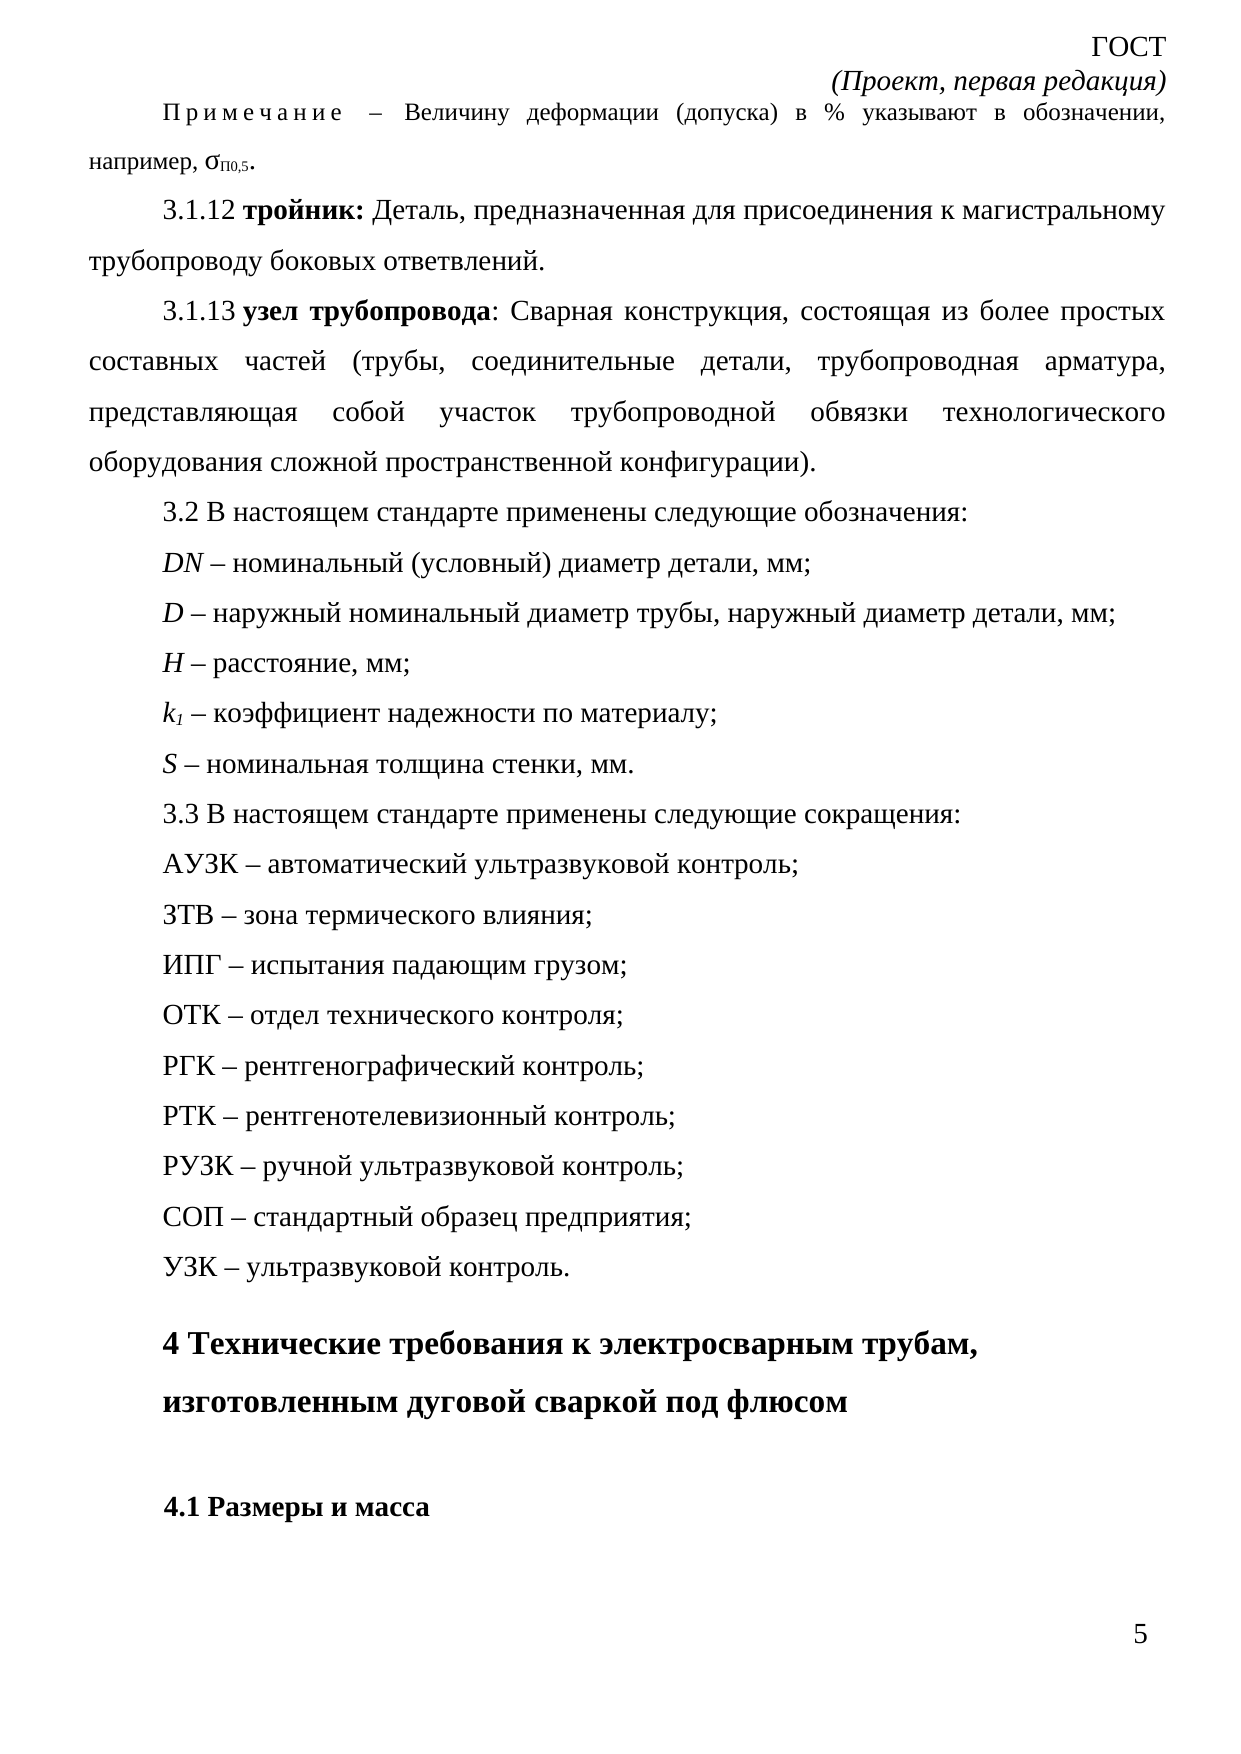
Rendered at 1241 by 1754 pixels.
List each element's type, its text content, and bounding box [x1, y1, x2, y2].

text ОТК – отдел технического контроля; [89, 997, 1166, 1031]
text РУЗК – ручной ультразвуковой контроль; [89, 1148, 1166, 1182]
text DN – номинальный (условный) диаметр детали, мм; [89, 545, 1166, 578]
text 3.1.13 узел трубопровода: Сварная конструкция, состоящая из более простых составных частей (трубы, соединительные детали, трубопроводная арматура, представляющая собой участок трубопроводной обвязки технологического оборудования сложной пространственной конфигурации). [89, 293, 1166, 478]
text УЗК – ультразвуковой контроль. [89, 1249, 1166, 1283]
text S – номинальная толщина стенки, мм. [89, 746, 1166, 779]
text 3.1.12 тройник: Деталь, предназначенная для присоединения к магистральному трубопроводу боковых ответвлений. [89, 192, 1166, 276]
text РТК – рентгенотелевизионный контроль; [89, 1098, 1166, 1132]
text 3.3 В настоящем стандарте применены следующие сокращения: [89, 796, 1166, 830]
text Н – расстояние, мм; [89, 645, 1166, 679]
text СОП – стандартный образец предприятия; [89, 1199, 1166, 1232]
text ИПГ – испытания падающим грузом; [89, 947, 1166, 981]
text ЗТВ – зона термического влияния; [89, 897, 1166, 930]
text РГК – рентгенографический контроль; [89, 1048, 1166, 1081]
text k1 – коэффициент надежности по материалу; [89, 696, 1166, 729]
text 3.2 В настоящем стандарте применены следующие обозначения: [89, 494, 1166, 528]
subtitle 4.1 Размеры и масса [89, 1489, 1166, 1522]
text D – наружный номинальный диаметр трубы, наружный диаметр детали, мм; [89, 595, 1166, 628]
text АУЗК – автоматический ультразвуковой контроль; [89, 847, 1166, 880]
text Примечание – Величину деформации (допуска) в % указывают в обозначении, например, σП0,5. [89, 97, 1166, 176]
subtitle 4 Технические требования к электросварным трубам, изготовленным дуговой сваркой под флюсом [162, 1323, 1166, 1419]
